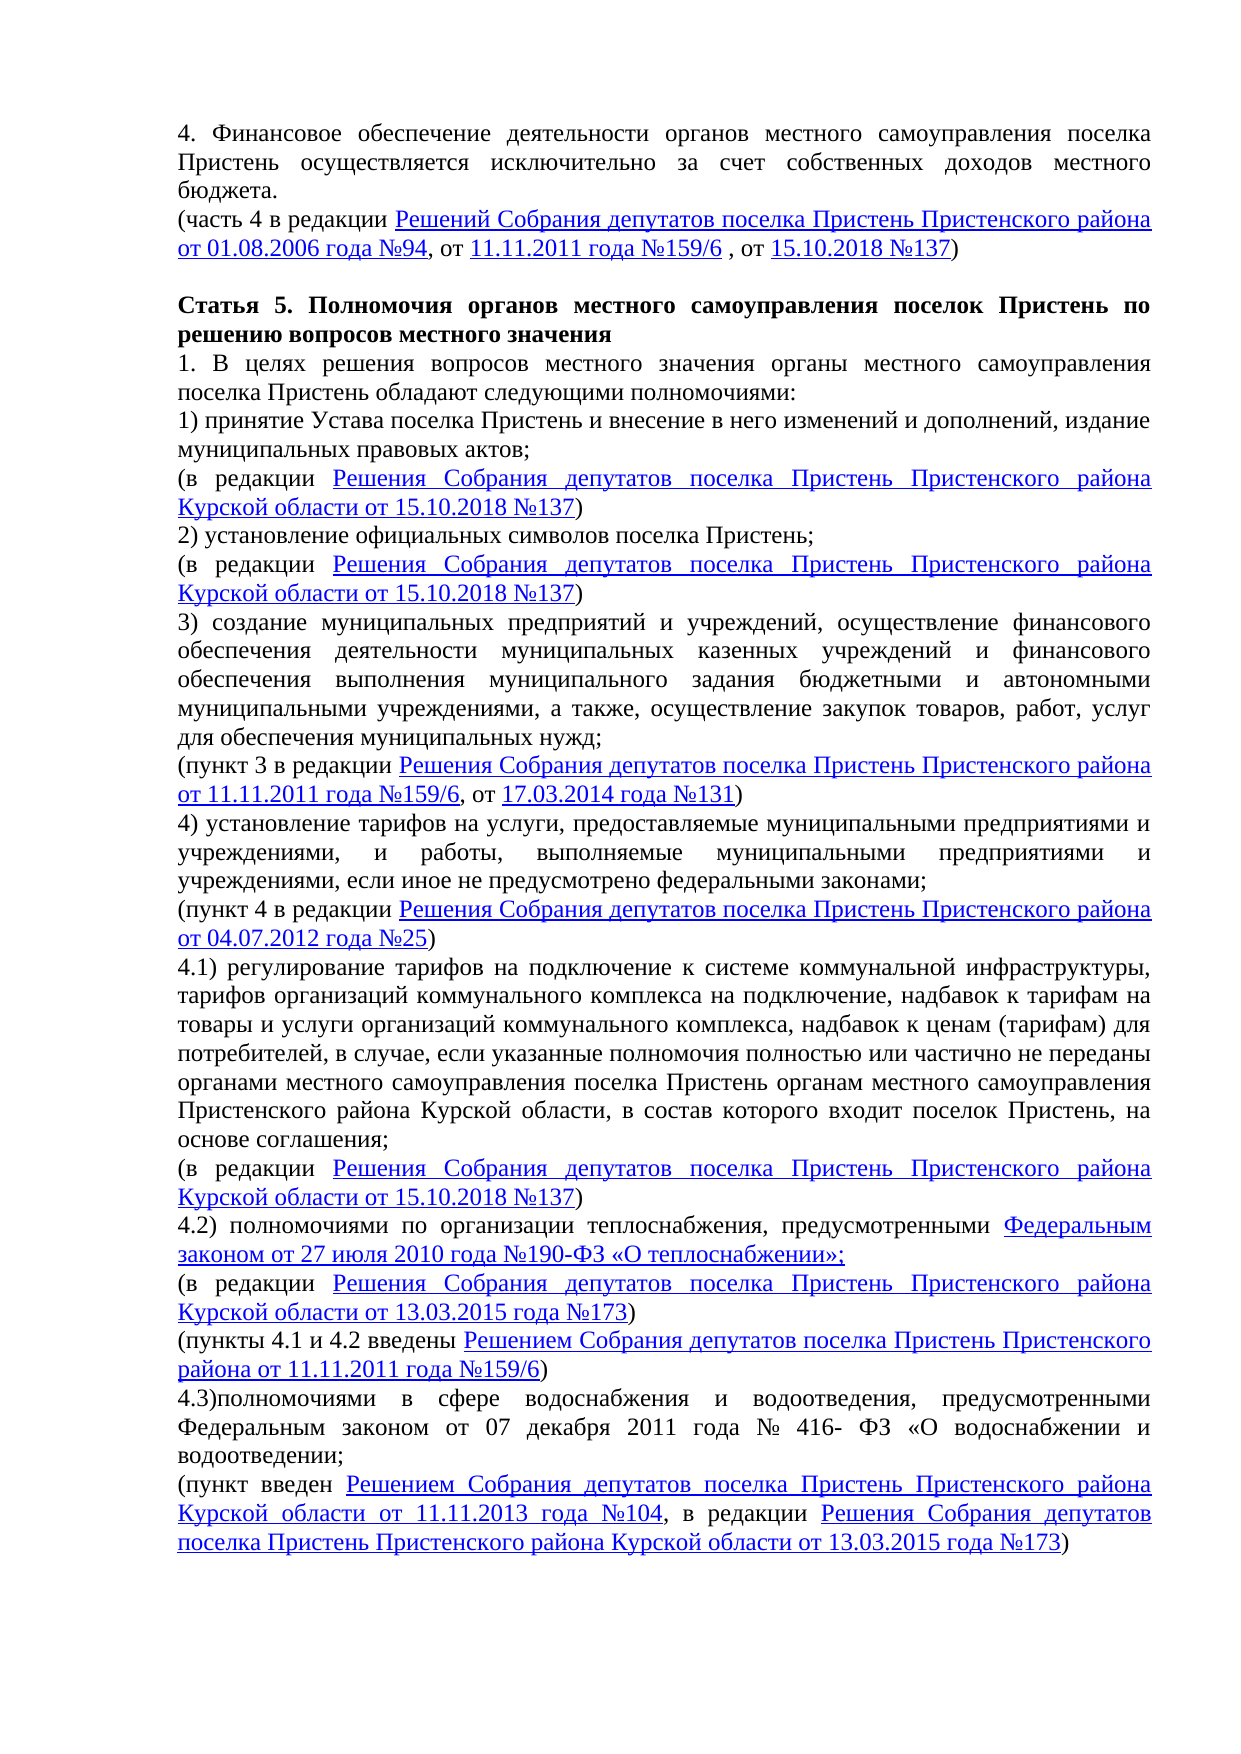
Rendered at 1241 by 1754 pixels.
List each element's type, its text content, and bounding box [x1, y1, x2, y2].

text 2) установление официальных символов поселка Пристень; [177, 521, 1152, 549]
text 3) создание муниципальных предприятий и учреждений, осуществление финансового обеспечения деятельности муниципальных казенных учреждений и финансового обеспечения выполнения муниципального задания бюджетными и автономными муниципальными учреждениями, а также, осуществление закупок товаров, работ, услуг для обеспечения муниципальных нужд; [177, 607, 1152, 751]
text 4. Финансовое обеспечение деятельности органов местного самоуправления поселка Пристень осуществляется исключительно за счет собственных доходов местного бюджета. [177, 118, 1152, 204]
text (в редакции Решения Собрания депутатов поселка Пристень Пристенского района Курской области от 15.10.2018 №137) [177, 1153, 1152, 1211]
text (пункты 4.1 и 4.2 введены Решением Собрания депутатов поселка Пристень Пристенского района от 11.11.2011 года №159/6) [177, 1326, 1152, 1383]
text Статья 5. Полномочия органов местного самоуправления поселок Пристень по решению вопросов местного значения [177, 291, 1152, 348]
text 1. В целях решения вопросов местного значения органы местного самоуправления поселка Пристень обладают следующими полномочиями: [177, 348, 1152, 406]
text 1) принятие Устава поселка Пристень и внесение в него изменений и дополнений, издание муниципальных правовых актов; [177, 406, 1152, 463]
text (в редакции Решения Собрания депутатов поселка Пристень Пристенского района Курской области от 15.10.2018 №137) [177, 463, 1152, 521]
text (часть 4 в редакции Решений Собрания депутатов поселка Пристень Пристенского района от 01.08.2006 года №94, от 11.11.2011 года №159/6 , от 15.10.2018 №137) [177, 204, 1152, 262]
text 4.2) полномочиями по организации теплоснабжения, предусмотренными Федеральным законом от 27 июля 2010 года №190-ФЗ «О теплоснабжении»; [177, 1211, 1152, 1268]
text (пункт 3 в редакции Решения Собрания депутатов поселка Пристень Пристенского района от 11.11.2011 года №159/6, от 17.03.2014 года №131) [177, 751, 1152, 808]
text (в редакции Решения Собрания депутатов поселка Пристень Пристенского района Курской области от 13.03.2015 года №173) [177, 1268, 1152, 1326]
text (пункт введен Решением Собрания депутатов поселка Пристень Пристенского района Курской области от 11.11.2013 года №104, в редакции Решения Собрания депутатов поселка Пристень Пристенского района Курской области от 13.03.2015 года №173) [177, 1469, 1152, 1556]
text 4) установление тарифов на услуги, предоставляемые муниципальными предприятиями и учреждениями, и работы, выполняемые муниципальными предприятиями и учреждениями, если иное не предусмотрено федеральными законами; [177, 808, 1152, 894]
text 4.1) регулирование тарифов на подключение к системе коммунальной инфраструктуры, тарифов организаций коммунального комплекса на подключение, надбавок к тарифам на товары и услуги организаций коммунального комплекса, надбавок к ценам (тарифам) для потребителей, в случае, если указанные полномочия полностью или частично не переданы органами местного самоуправления поселка Пристень органам местного самоуправления Пристенского района Курской области, в состав которого входит поселок Пристень, на основе соглашения; [177, 952, 1152, 1153]
text 4.3)полномочиями в сфере водоснабжения и водоотведения, предусмотренными Федеральным законом от 07 декабря 2011 года № 416- ФЗ «О водоснабжении и водоотведении; [177, 1383, 1152, 1469]
text (пункт 4 в редакции Решения Собрания депутатов поселка Пристень Пристенского района от 04.07.2012 года №25) [177, 894, 1152, 952]
text (в редакции Решения Собрания депутатов поселка Пристень Пристенского района Курской области от 15.10.2018 №137) [177, 549, 1152, 607]
